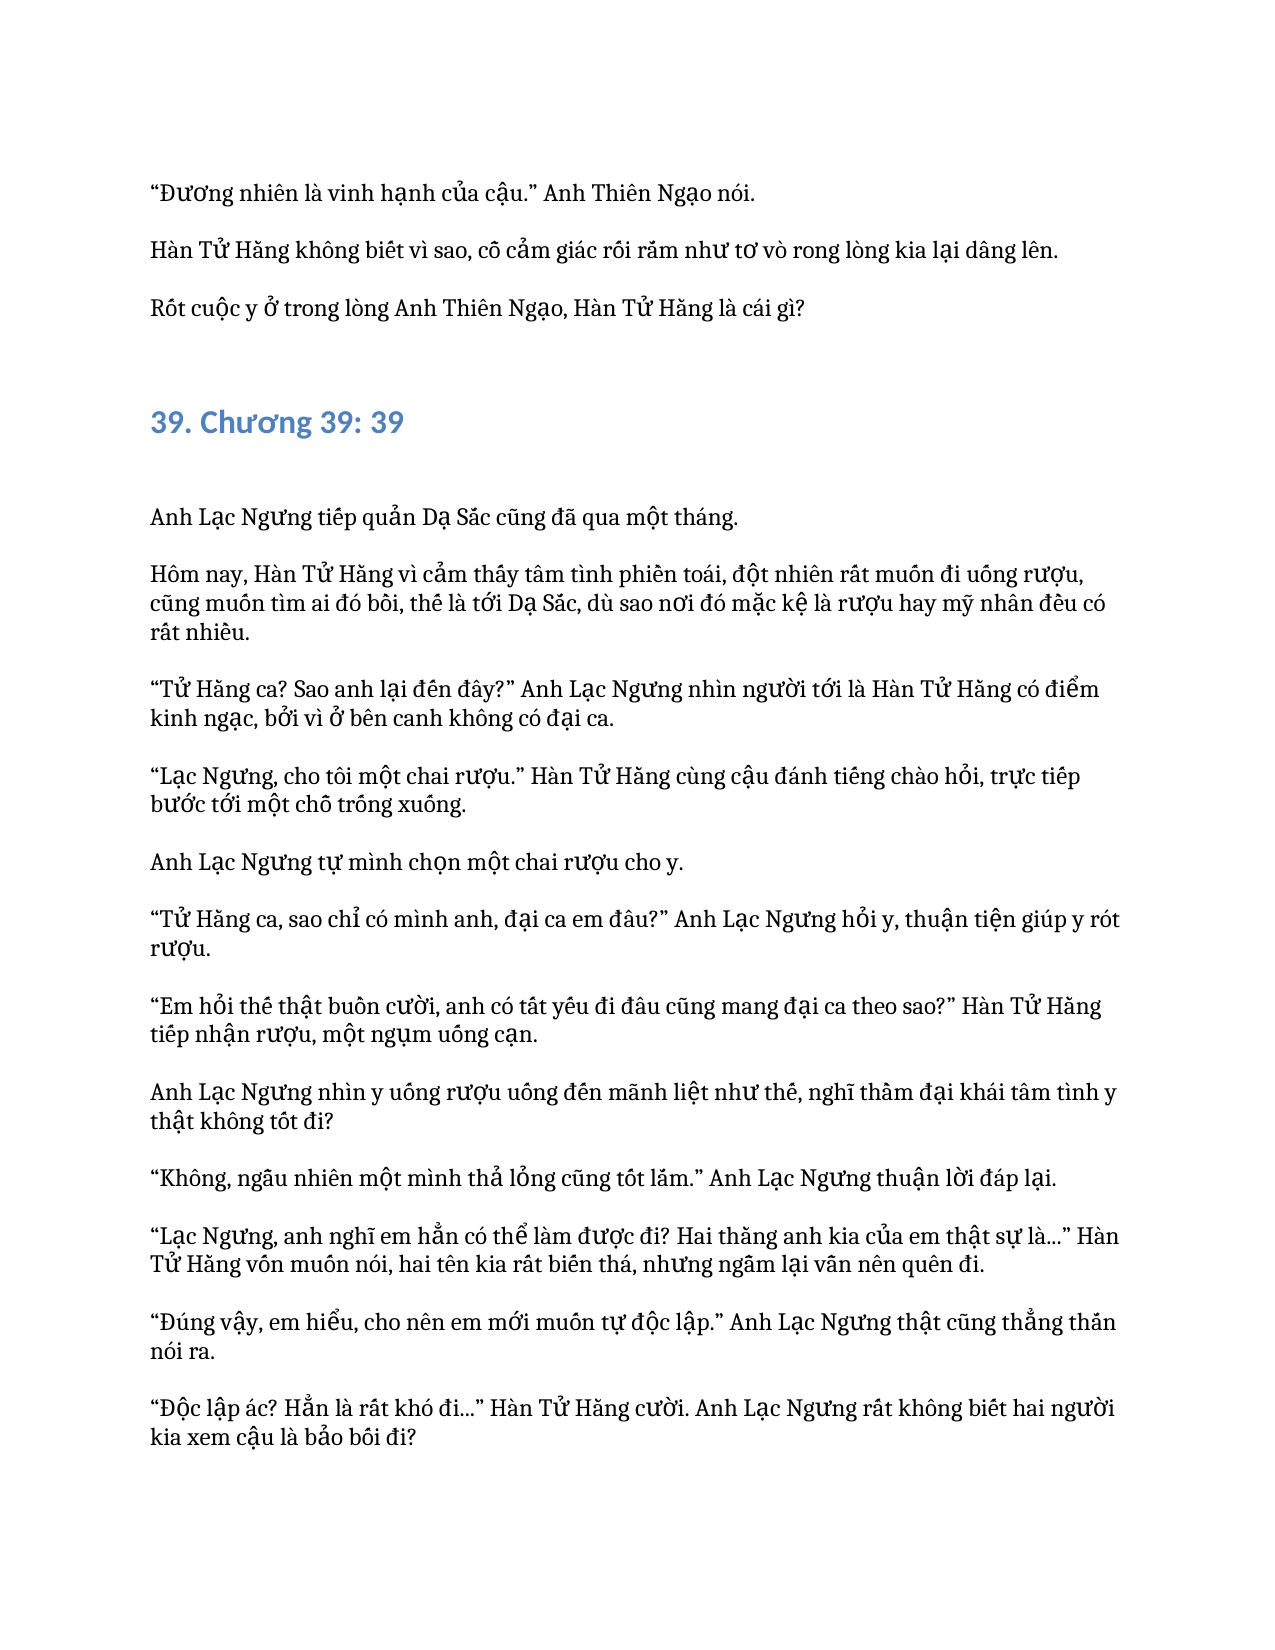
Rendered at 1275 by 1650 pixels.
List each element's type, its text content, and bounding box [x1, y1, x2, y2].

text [150, 445, 1125, 1480]
subtitle 39. Chương 39: 39 [150, 401, 1125, 442]
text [150, 150, 1125, 380]
